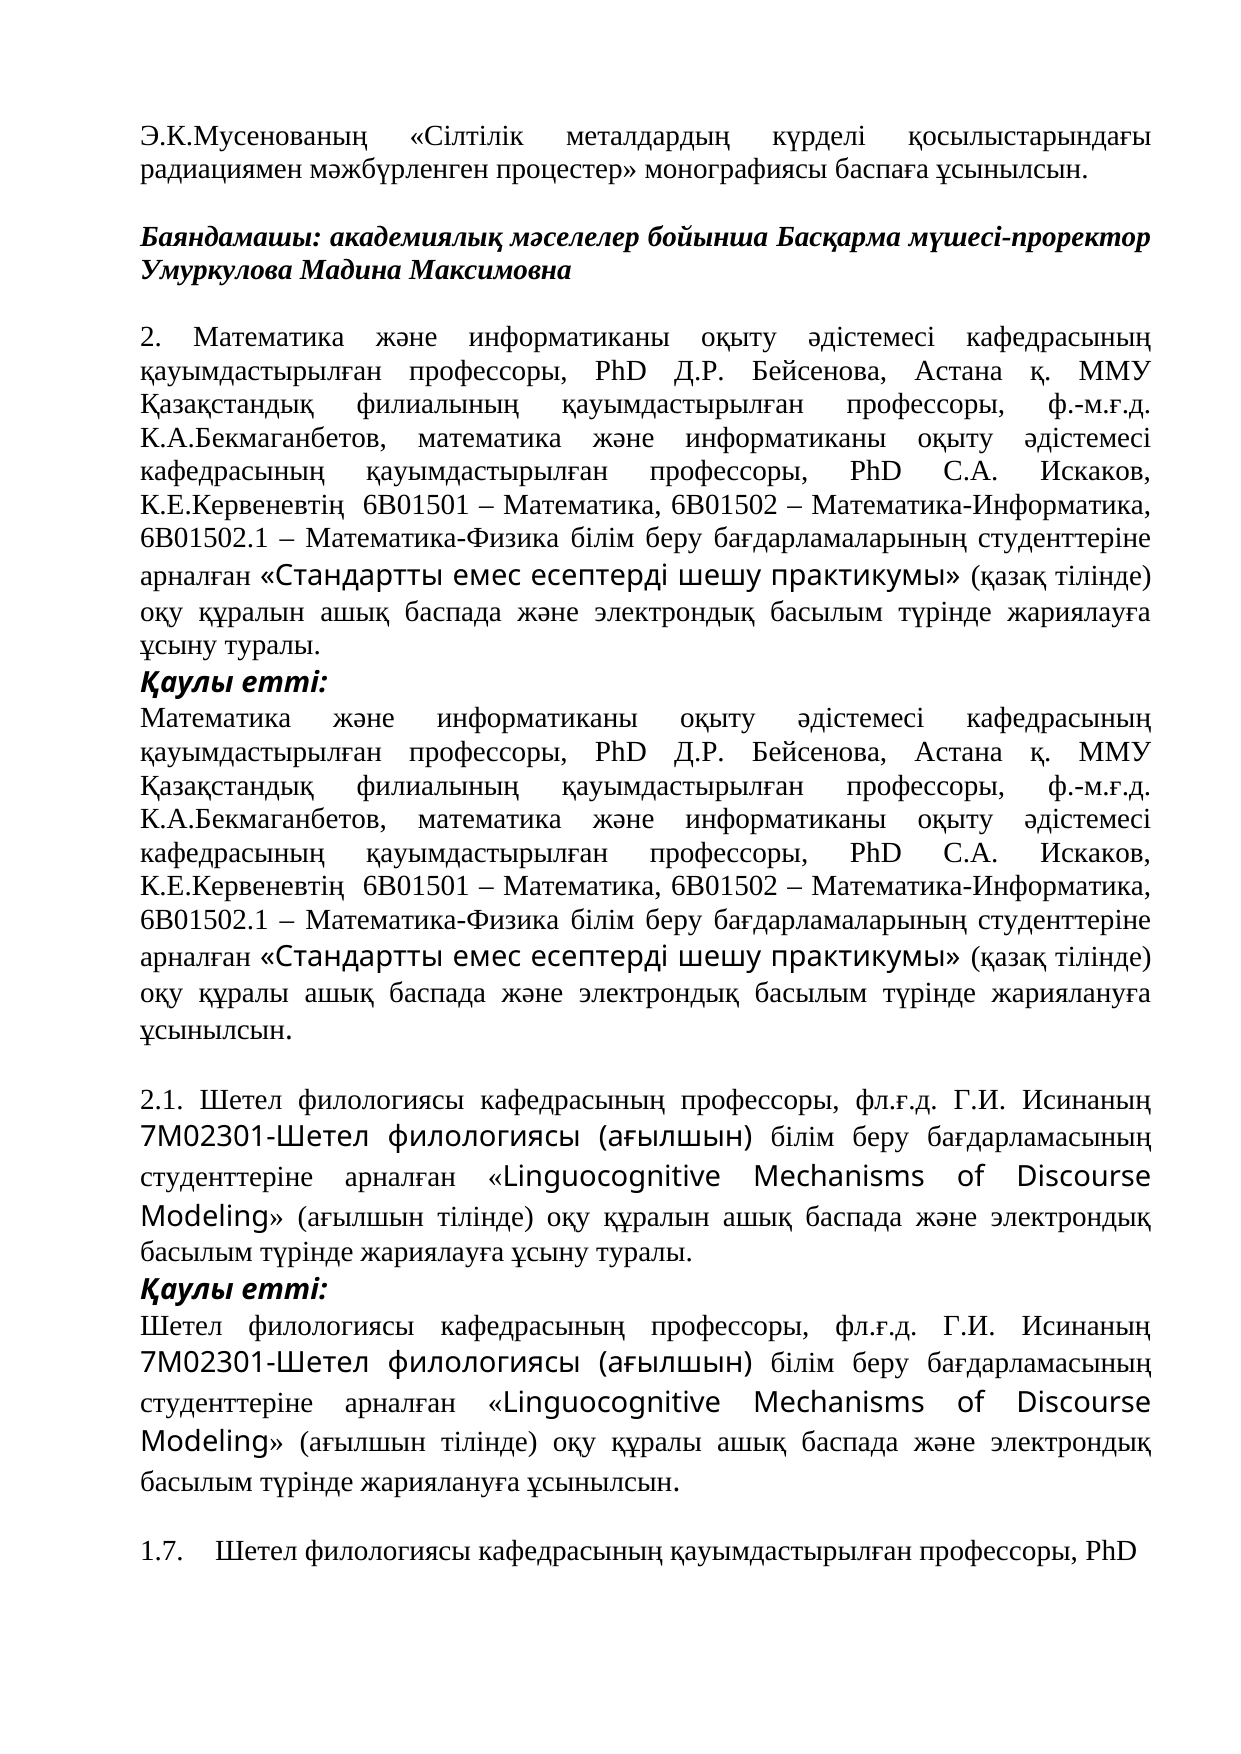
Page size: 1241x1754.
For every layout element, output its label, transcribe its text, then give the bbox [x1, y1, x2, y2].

text Баяндамашы: академиялық мәселелер бойынша Басқарма мүшесі-проректор Умуркулова Мадина Максимовна [140, 219, 1152, 286]
text 2. Математика және информатиканы оқыту әдістемесі кафедрасының қауымдастырылған профессоры, PhD Д.Р. Бейсенова, Астана қ. ММУ Қазақстандық филиалының қауымдастырылған профессоры, ф.-м.ғ.д. К.А.Бекмаганбетов, математика және информатиканы оқыту әдістемесі кафедрасының қауымдастырылған профессоры, PhD С.А. Искаков, К.Е.Кервеневтің 6В01501 – Математика, 6В01502 – Математика-Информатика, 6В01502.1 – Математика-Физика білім беру бағдарламаларының студенттеріне арналған «Стандартты емес есептерді шешу практикумы» (қазақ тілінде) оқу құралын ашық баспада және электрондық басылым түрінде жариялауға ұсыну туралы. [140, 319, 1152, 661]
text Қаулы етті: [140, 661, 1152, 701]
text Шетел филологиясы кафедрасының профессоры, фл.ғ.д. Г.И. Исинаның 7М02301-Шетел филологиясы (ағылшын) білім беру бағдарламасының студенттеріне арналған «Linguocognitive Mechanisms of Discourse Modeling» (ағылшын тілінде) оқу құралы ашық баспада және электрондық басылым түрінде жариялануға ұсынылсын. [140, 1308, 1152, 1500]
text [140, 118, 1152, 185]
text 2.1. Шетел филологиясы кафедрасының профессоры, фл.ғ.д. Г.И. Исинаның 7М02301-Шетел филологиясы (ағылшын) білім беру бағдарламасының студенттеріне арналған «Linguocognitive Mechanisms of Discourse Modeling» (ағылшын тілінде) оқу құралын ашық баспада және электрондық басылым түрінде жариялауға ұсыну туралы. [140, 1082, 1152, 1268]
text Математика және информатиканы оқыту әдістемесі кафедрасының қауымдастырылған профессоры, PhD Д.Р. Бейсенова, Астана қ. ММУ Қазақстандық филиалының қауымдастырылған профессоры, ф.-м.ғ.д. К.А.Бекмаганбетов, математика және информатиканы оқыту әдістемесі кафедрасының қауымдастырылған профессоры, PhD С.А. Искаков, К.Е.Кервеневтің 6В01501 – Математика, 6В01502 – Математика-Информатика, 6В01502.1 – Математика-Физика білім беру бағдарламаларының студенттеріне арналған «Стандартты емес есептерді шешу практикумы» (қазақ тілінде) оқу құралы ашық баспада және электрондық басылым түрінде жариялануға ұсынылсын. [140, 701, 1152, 1048]
text Қаулы етті: [140, 1268, 1152, 1308]
list Шетел филологиясы кафедрасының қауымдастырылған профессоры, PhD [140, 1533, 1152, 1567]
